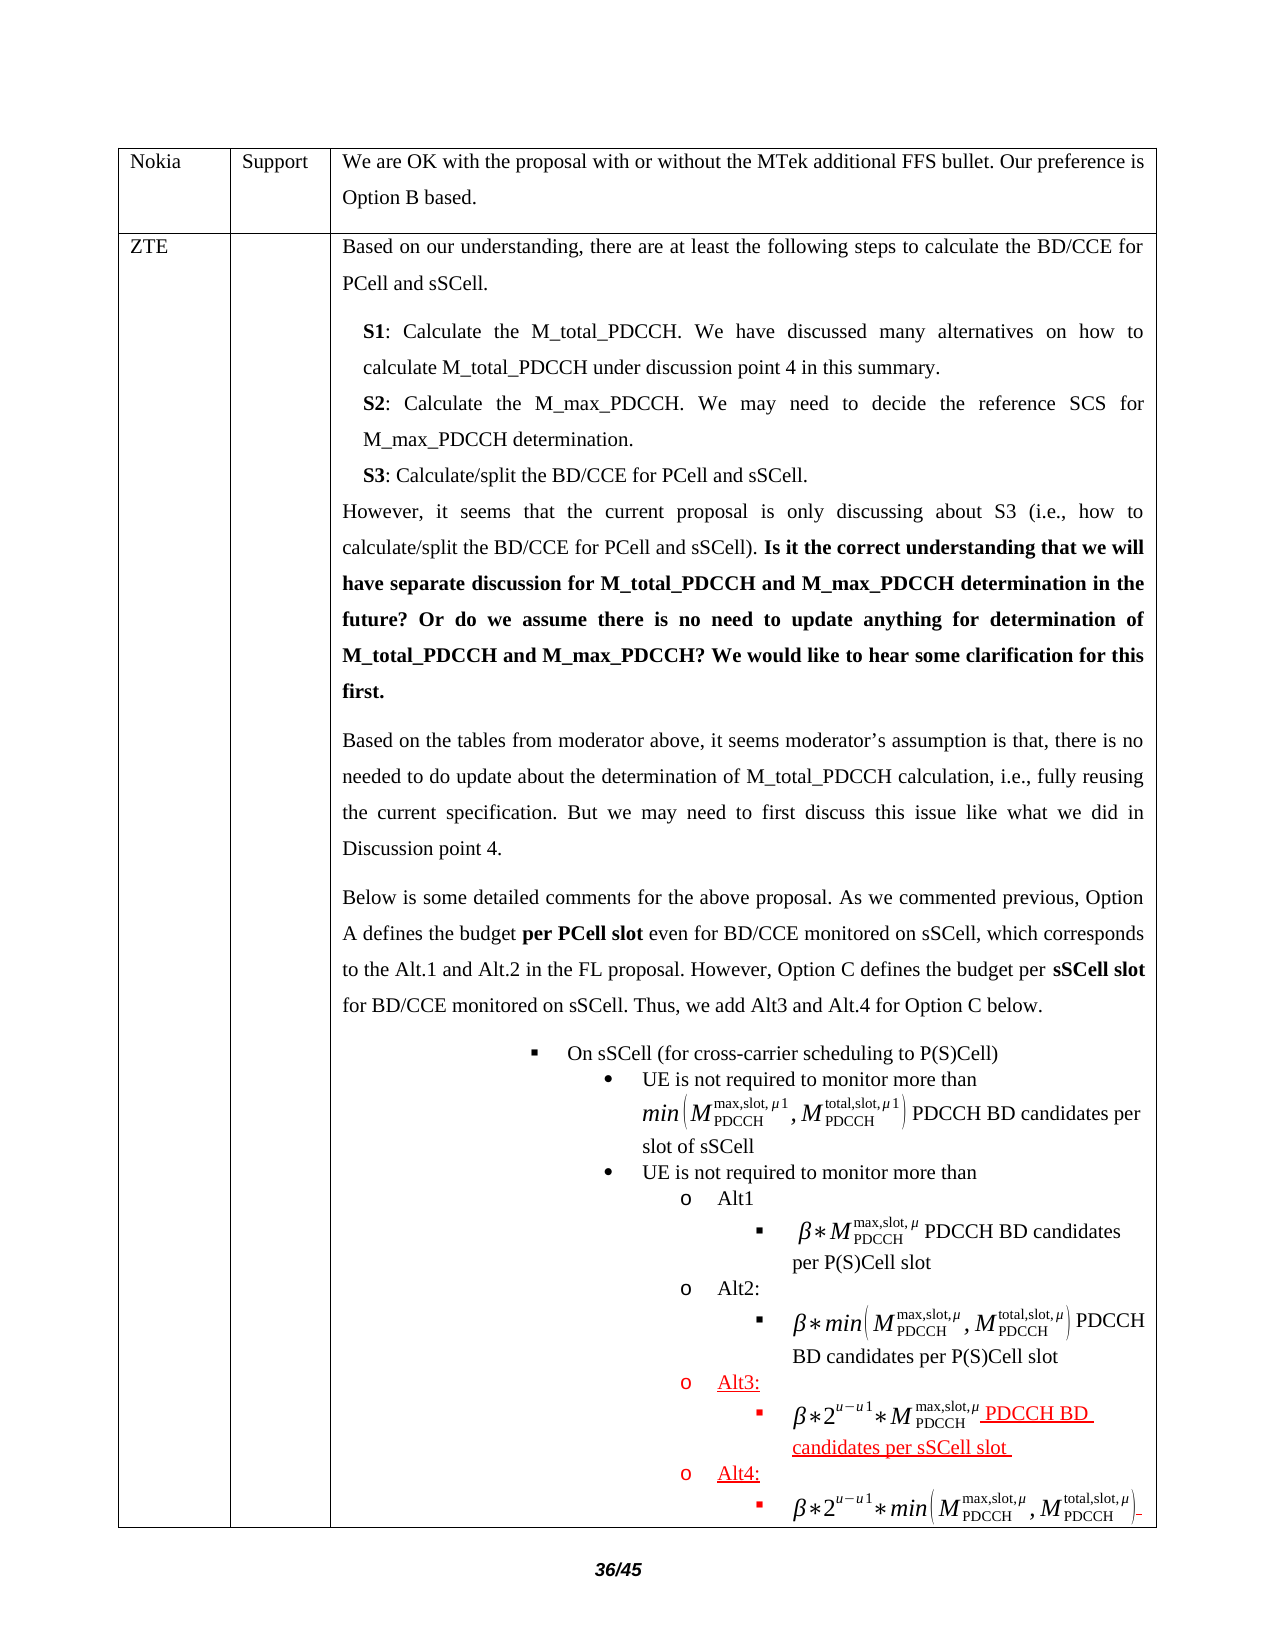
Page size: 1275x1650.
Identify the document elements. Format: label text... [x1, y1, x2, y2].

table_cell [331, 234, 1156, 1527]
table_cell We are OK with the proposal with or without the MTek additional FFS bullet. Our preference is Option B based. [331, 149, 1156, 233]
table_cell ZTE [119, 234, 230, 1527]
table_cell [231, 234, 330, 1527]
table_cell Support [231, 149, 330, 233]
table_cell Nokia [119, 149, 230, 233]
